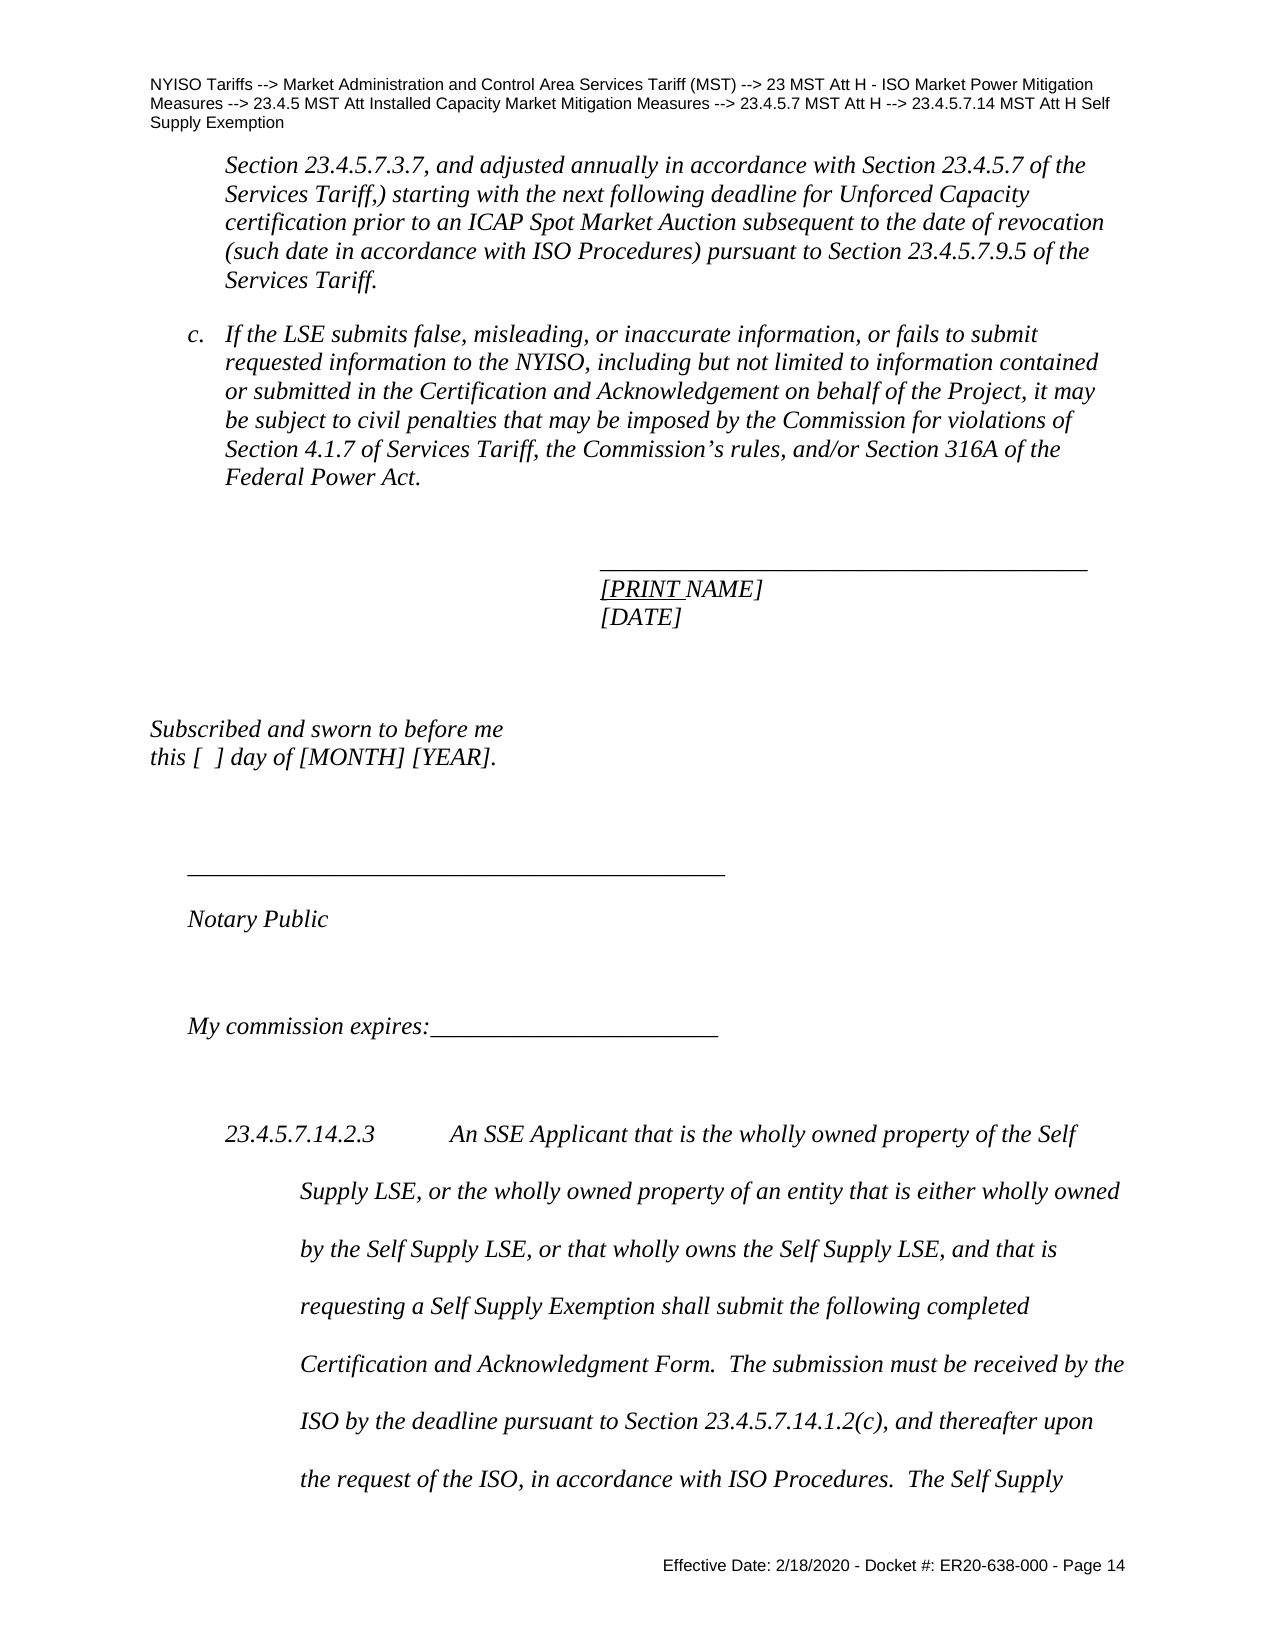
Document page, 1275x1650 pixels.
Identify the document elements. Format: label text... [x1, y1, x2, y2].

text ___________________________________________ [187, 850, 1125, 879]
text Subscribed and sworn to before me this [ ] day of [MONTH] [YEAR]. [150, 714, 1125, 771]
text Notary Public [187, 904, 1125, 932]
text [DATE] [150, 602, 1125, 631]
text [187, 150, 1125, 294]
text My commission expires:_______________________ [187, 1011, 1125, 1040]
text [225, 1119, 1125, 1492]
text c. If the LSE submits false, misleading, or inaccurate information, or fails to submit requested information to the NYISO, including but not limited to information contained or submitted in the Certification and Acknowledgement on behalf of the Project, it may be subject to civil penalties that may be imposed by the Commission for violations of Section 4.1.7 of Services Tariff, the Commission’s rules, and/or Section 316A of the Federal Power Act. [187, 319, 1125, 491]
text [PRINT NAME] [150, 574, 1125, 602]
text _______________________________________ [225, 545, 1125, 574]
